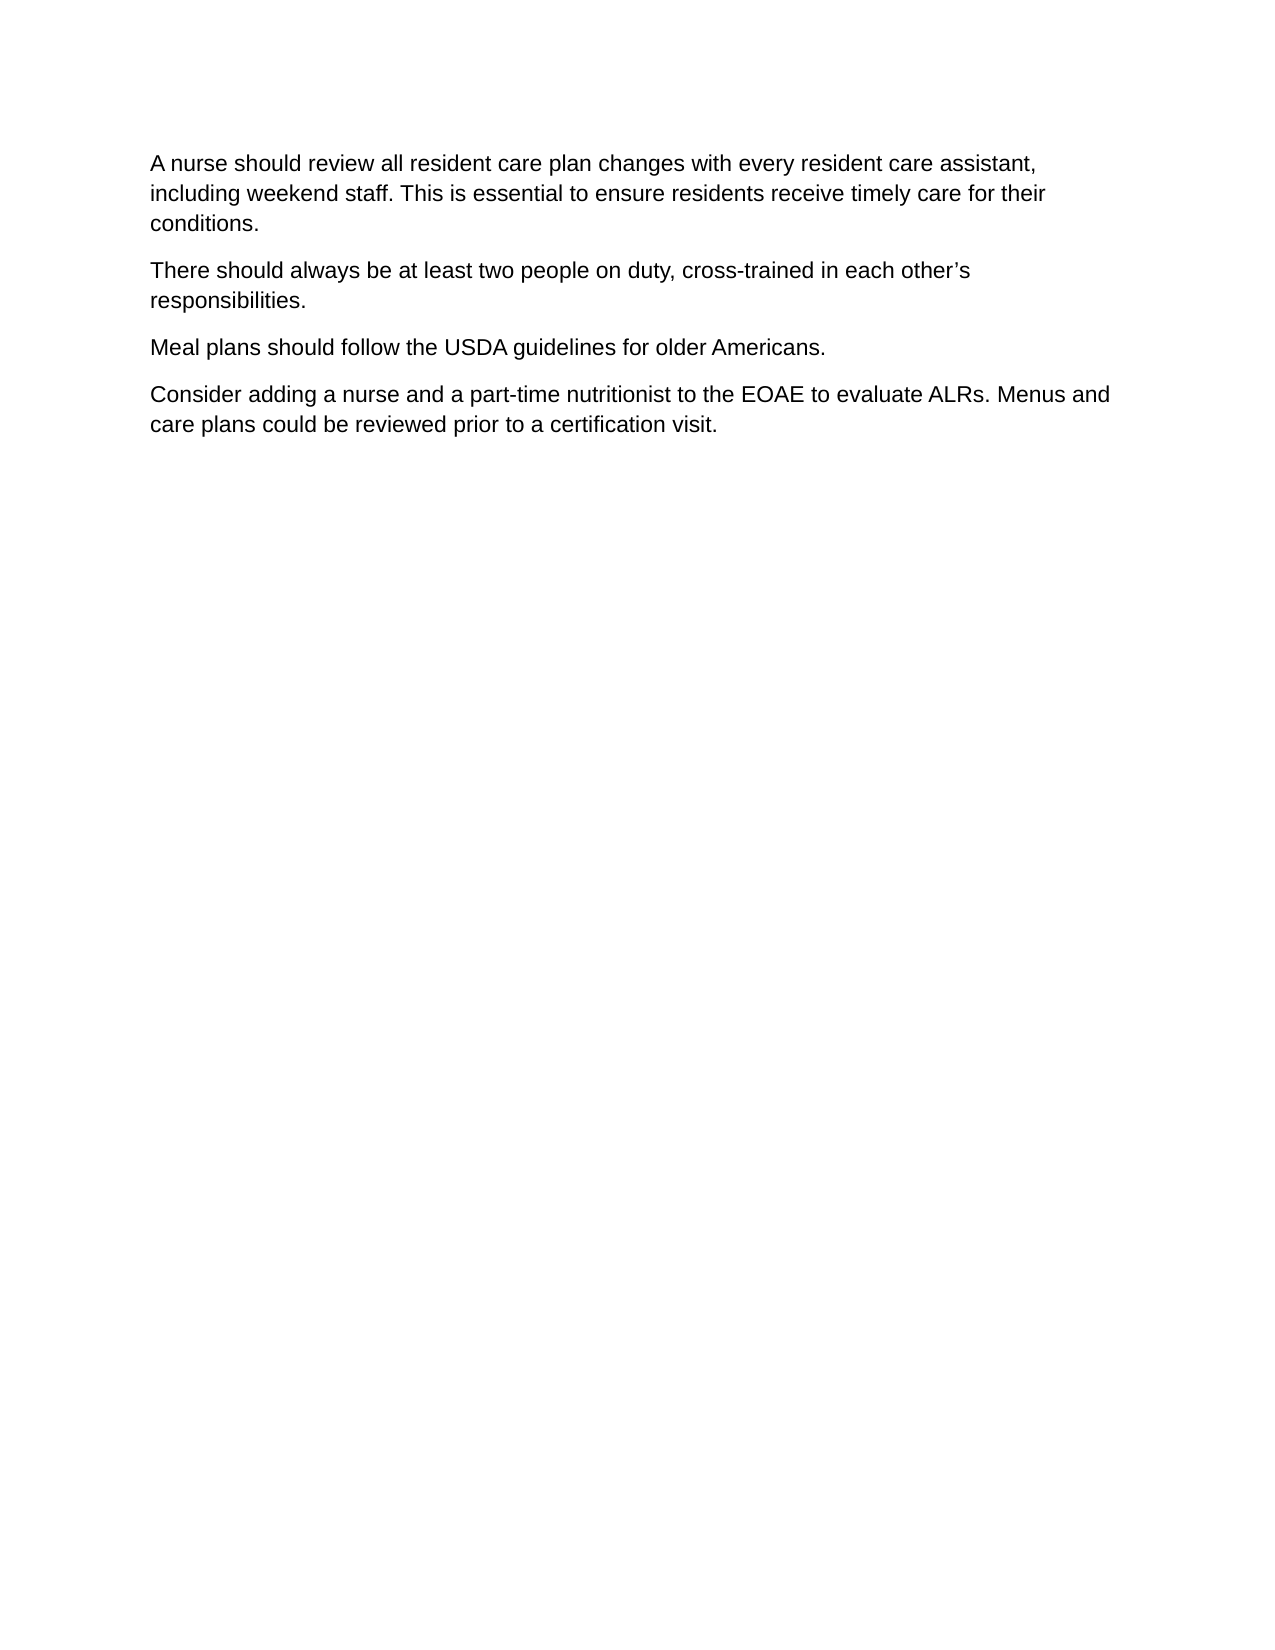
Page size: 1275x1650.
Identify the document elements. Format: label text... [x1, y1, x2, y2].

text A nurse should review all resident care plan changes with every resident care assistant, including weekend staff. This is essential to ensure residents receive timely care for their conditions. [150, 150, 1125, 237]
text Meal plans should follow the USDA guidelines for older Americans. [150, 334, 1125, 361]
text There should always be at least two people on duty, cross-trained in each other’s responsibilities. [150, 257, 1125, 314]
text Consider adding a nurse and a part-time nutritionist to the EOAE to evaluate ALRs. Menus and care plans could be reviewed prior to a certification visit. [150, 381, 1125, 438]
